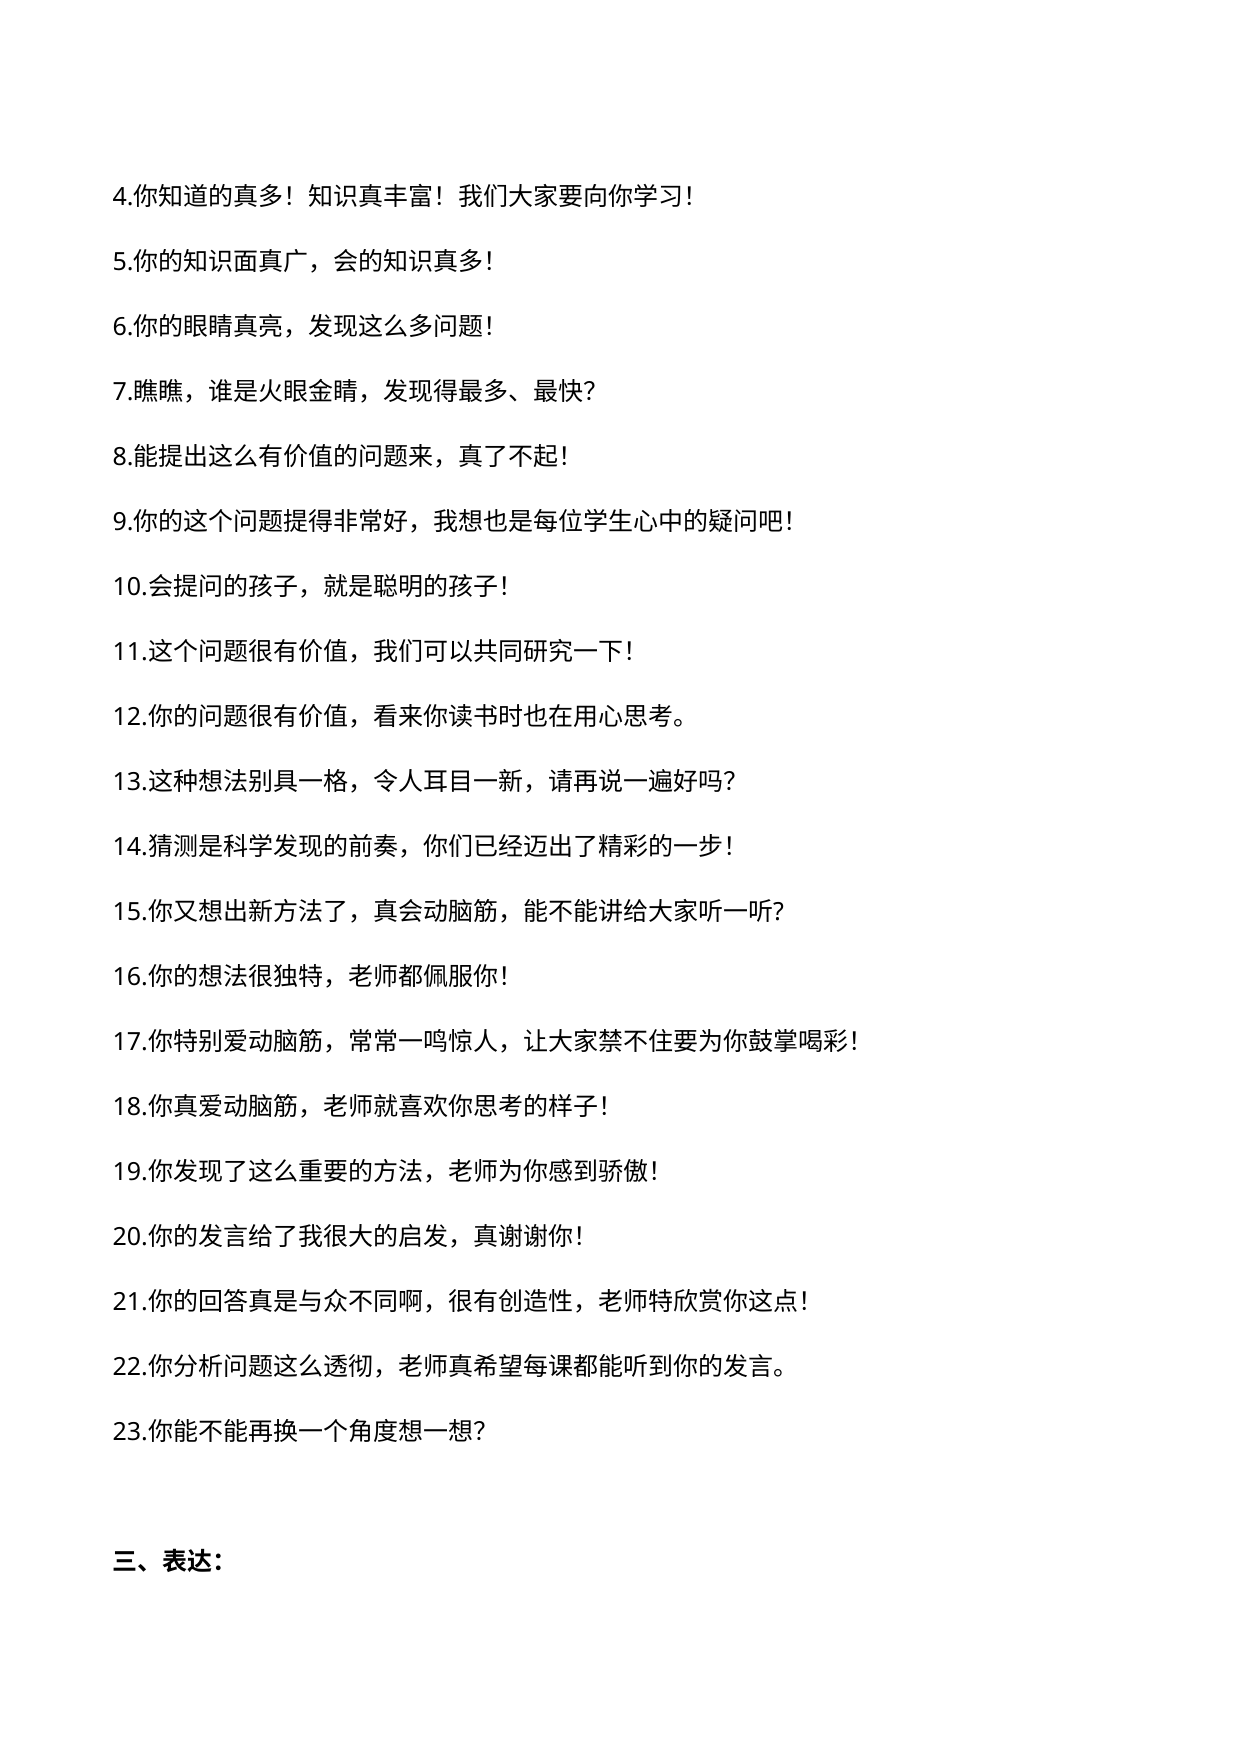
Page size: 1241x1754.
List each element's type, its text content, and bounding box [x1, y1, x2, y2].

text 18.你真爱动脑筋，老师就喜欢你思考的样子！ [112, 1072, 1128, 1137]
text 8.能提出这么有价值的问题来，真了不起！ [112, 422, 1128, 487]
text 15.你又想出新方法了，真会动脑筋，能不能讲给大家听一听? [112, 877, 1128, 942]
text 13.这种想法别具一格，令人耳目一新，请再说一遍好吗？ [112, 747, 1128, 812]
text 7.瞧瞧，谁是火眼金睛，发现得最多、最快？ [112, 357, 1128, 422]
text 14.猜测是科学发现的前奏，你们已经迈出了精彩的一步！ [112, 812, 1128, 877]
text 4.你知道的真多！知识真丰富！我们大家要向你学习！ [112, 162, 1128, 227]
text 10.会提问的孩子，就是聪明的孩子！ [112, 552, 1128, 617]
text 20.你的发言给了我很大的启发，真谢谢你！ [112, 1202, 1128, 1267]
text 21.你的回答真是与众不同啊，很有创造性，老师特欣赏你这点！ [112, 1267, 1128, 1332]
text 6.你的眼睛真亮，发现这么多问题！ [112, 292, 1128, 357]
text 22.你分析问题这么透彻，老师真希望每课都能听到你的发言。 [112, 1332, 1128, 1397]
text 5.你的知识面真广，会的知识真多！ [112, 227, 1128, 292]
text 9.你的这个问题提得非常好，我想也是每位学生心中的疑问吧！ [112, 487, 1128, 552]
text 19.你发现了这么重要的方法，老师为你感到骄傲！ [112, 1137, 1128, 1202]
text 17.你特别爱动脑筋，常常一鸣惊人，让大家禁不住要为你鼓掌喝彩！ [112, 1007, 1128, 1072]
text 11.这个问题很有价值，我们可以共同研究一下！ [112, 617, 1128, 682]
text 三、表达： [112, 1527, 1128, 1592]
text 12.你的问题很有价值，看来你读书时也在用心思考。 [112, 682, 1128, 747]
text 23.你能不能再换一个角度想一想？ [112, 1397, 1128, 1462]
text 16.你的想法很独特，老师都佩服你！ [112, 942, 1128, 1007]
